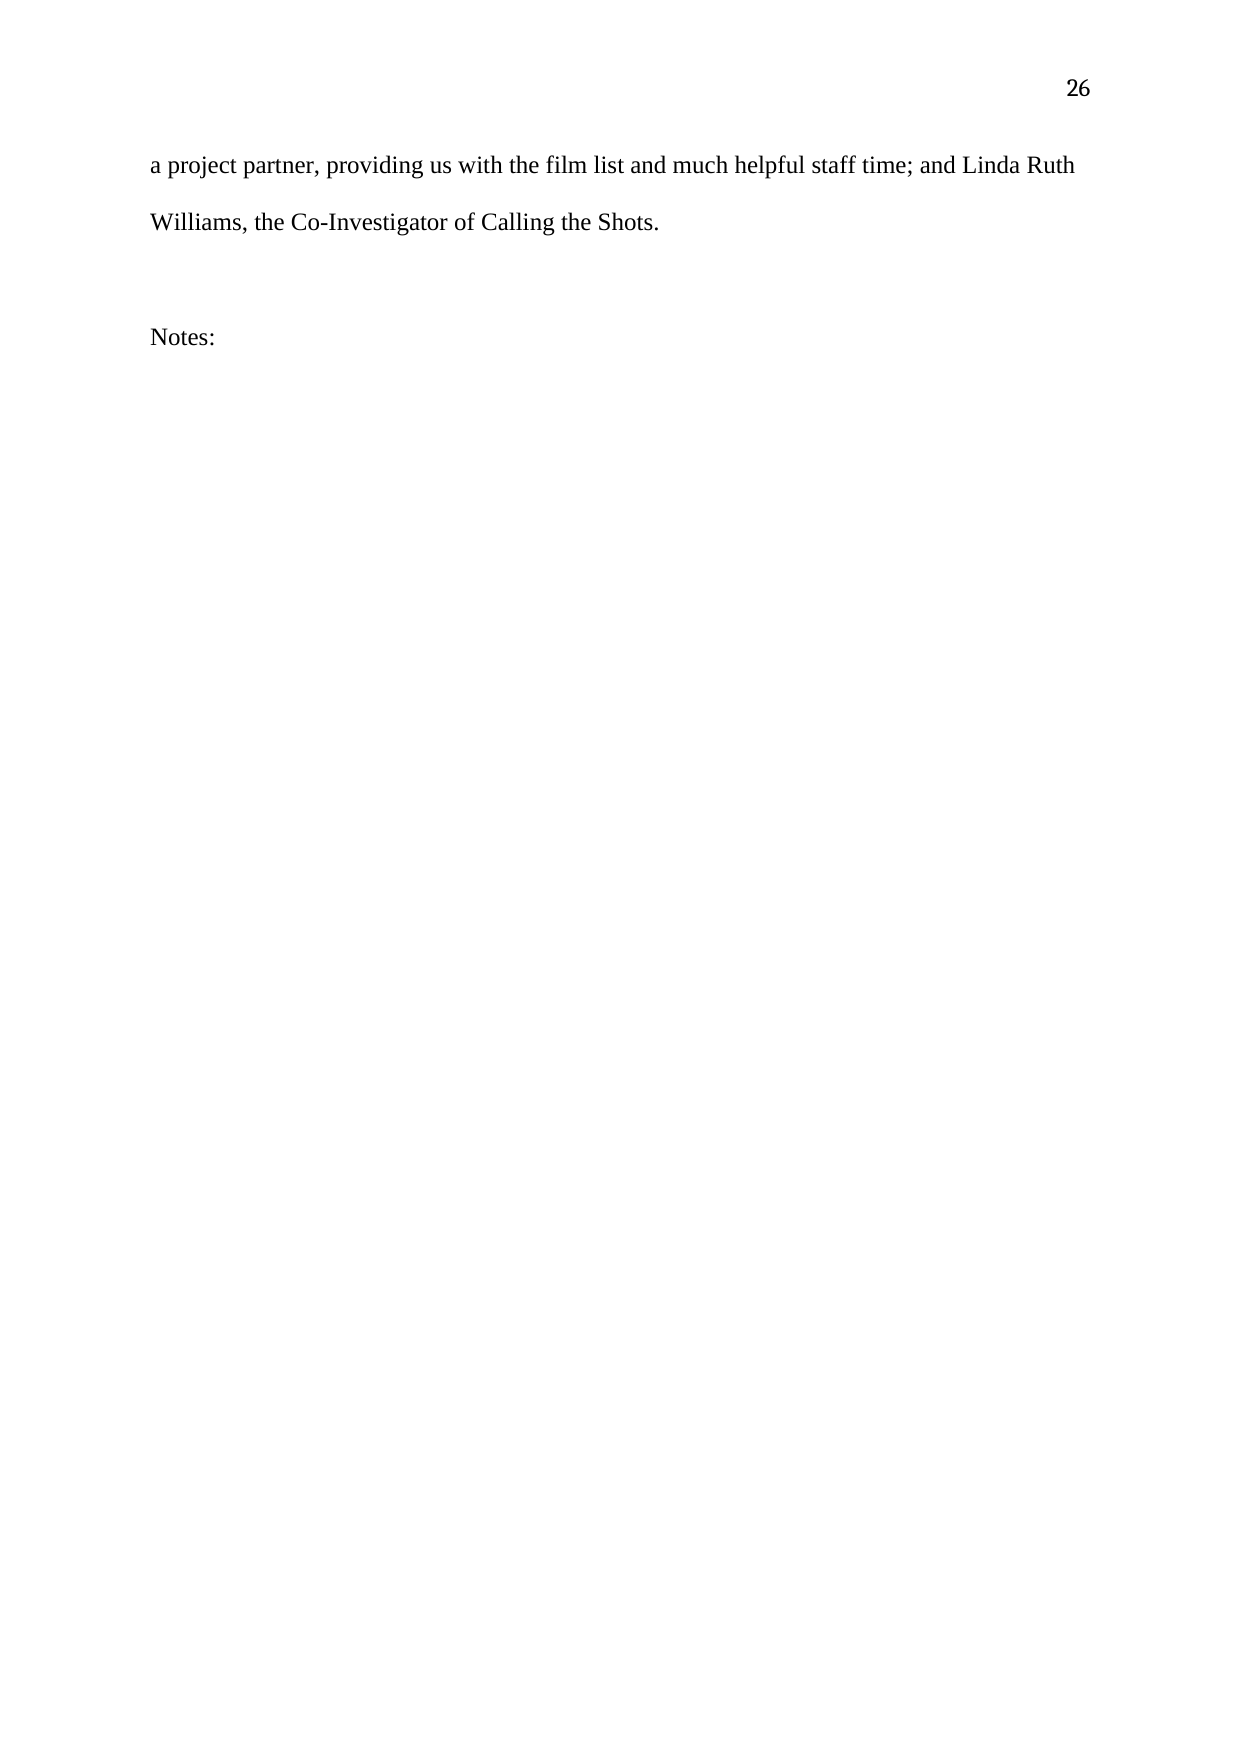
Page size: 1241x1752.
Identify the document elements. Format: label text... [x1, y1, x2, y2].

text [150, 150, 1090, 236]
text Notes: [150, 322, 1090, 351]
